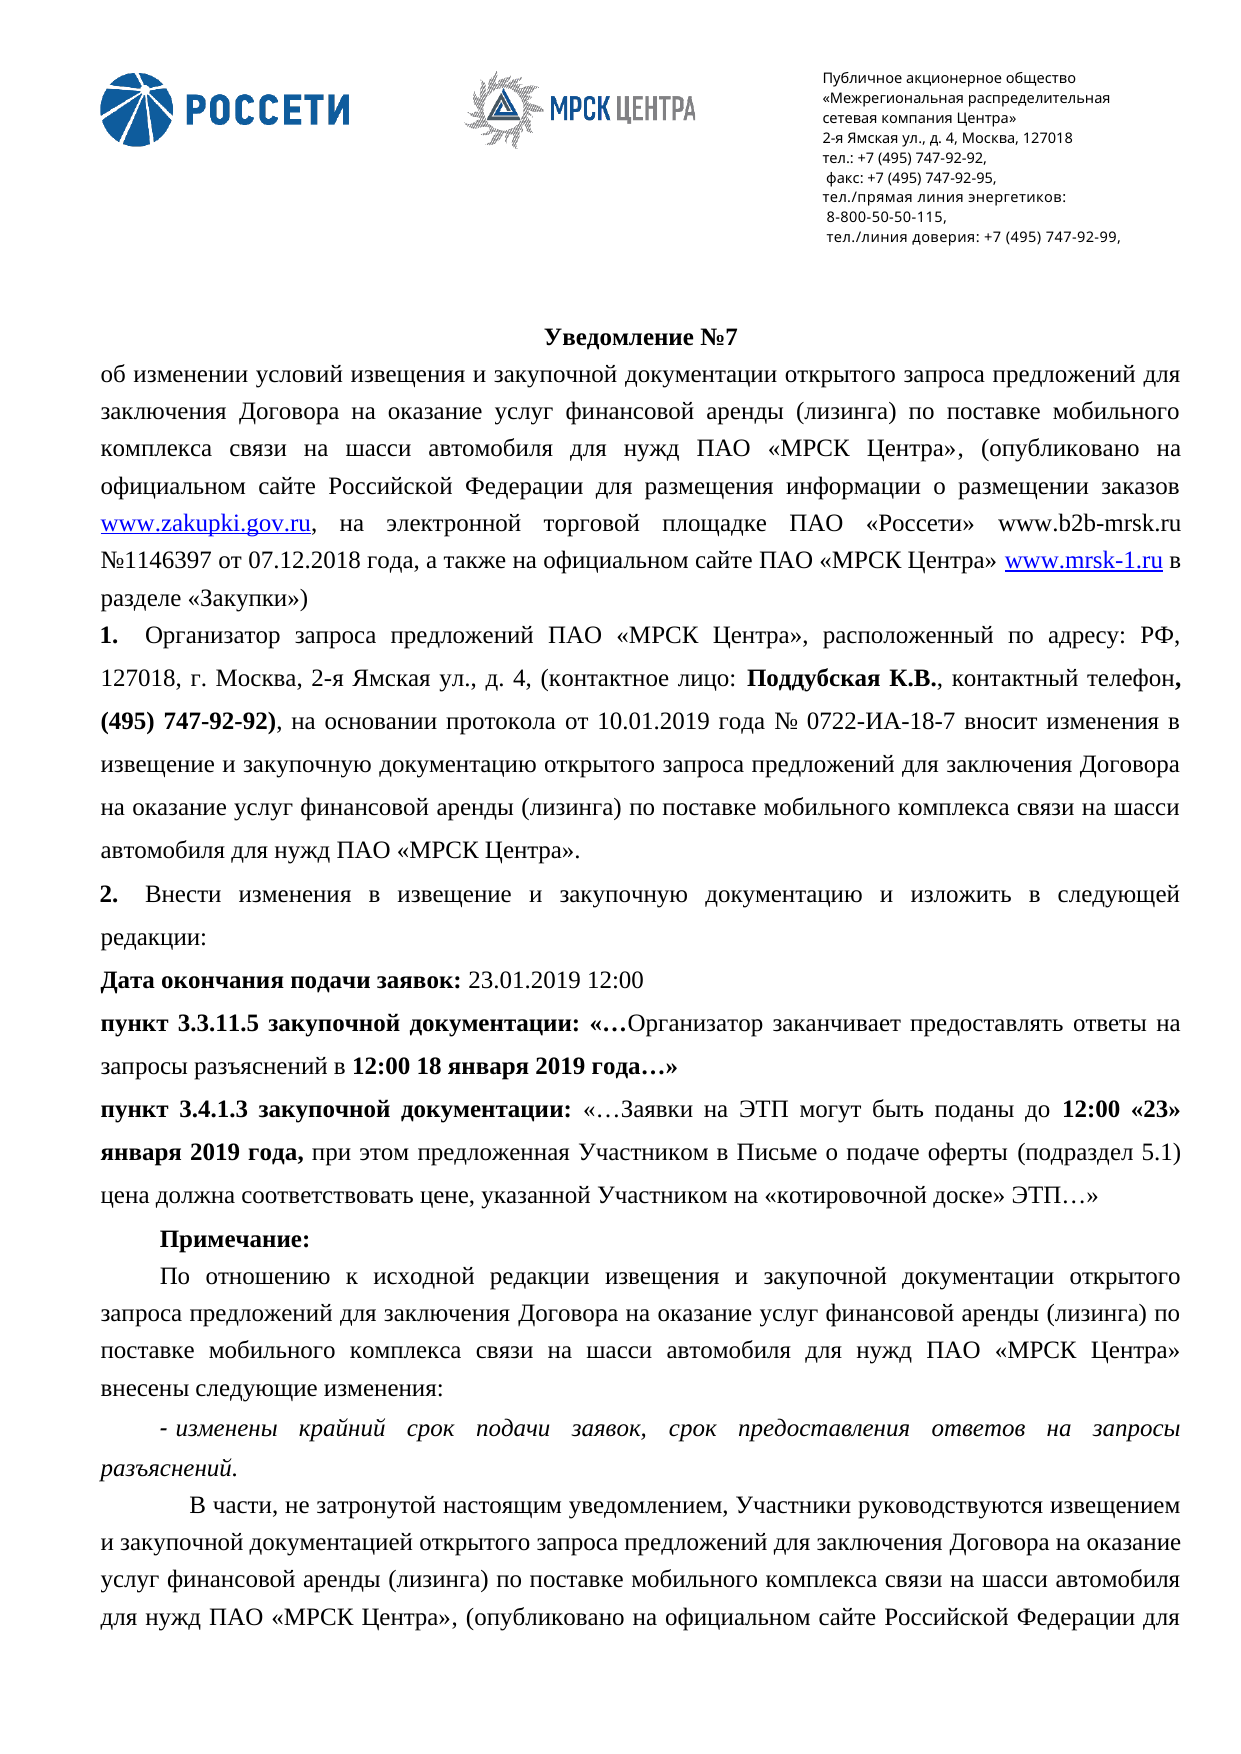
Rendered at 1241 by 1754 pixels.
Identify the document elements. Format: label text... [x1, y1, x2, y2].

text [100, 1490, 1181, 1631]
list Дата окончания подачи заявок: 23.01.2019 12:00 [100, 965, 1181, 994]
text об изменении условий извещения и закупочной документации открытого запроса предложений для заключения Договора на оказание услуг финансовой аренды (лизинга) по поставке мобильного комплекса связи на шасси автомобиля для нужд ПАО «МРСК Центра», (опубликовано на официальном сайте Российской Федерации для размещения информации о размещении заказов www.zakupki.gov.ru, на электронной торговой площадке ПАО «Россети» www.b2b-mrsk.ru №1146397 от 07.12.2018 года, а также на официальном сайте ПАО «МРСК Центра» www.mrsk-1.ru в разделе «Закупки») [100, 359, 1181, 611]
list пункт 3.4.1.3 закупочной документации: «…Заявки на ЭТП могут быть поданы до 12:00 «23» января 2019 года, при этом предложенная Участником в Письме о подаче оферты (подраздел 5.1) цена должна соответствовать цене, указанной Участником на «котировочной доске» ЭТП…» [100, 1094, 1181, 1209]
list Организатор запроса предложений ПАО «МРСК Центра», расположенный по адресу: РФ, 127018, г. Москва, 2-я Ямская ул., д. 4, (контактное лицо: Поддубская К.В., контактный телефон, (495) 747-92-92), на основании протокола от 10.01.2019 года № 0722-ИА-18-7 вносит изменения в извещение и закупочную документацию открытого запроса предложений для заключения Договора на оказание услуг финансовой аренды (лизинга) по поставке мобильного комплекса связи на шасси автомобиля для нужд ПАО «МРСК Центра». [99, 620, 1181, 864]
list Примечание: [100, 1224, 1181, 1252]
list пункт 3.3.11.5 закупочной документации: «…Организатор заканчивает предоставлять ответы на запросы разъяснений в 12:00 18 января 2019 года…» [100, 1008, 1181, 1080]
picture [100, 71, 696, 149]
list изменены крайний срок подачи заявок, срок предоставления ответов на запросы разъяснений. [100, 1410, 1181, 1481]
list Внести изменения в извещение и закупочную документацию и изложить в следующей редакции: [99, 879, 1181, 951]
text По отношению к исходной редакции извещения и закупочной документации открытого запроса предложений для заключения Договора на оказание услуг финансовой аренды (лизинга) по поставке мобильного комплекса связи на шасси автомобиля для нужд ПАО «МРСК Центра» внесены следующие изменения: [100, 1261, 1181, 1402]
text Уведомление №7 [100, 322, 1181, 350]
